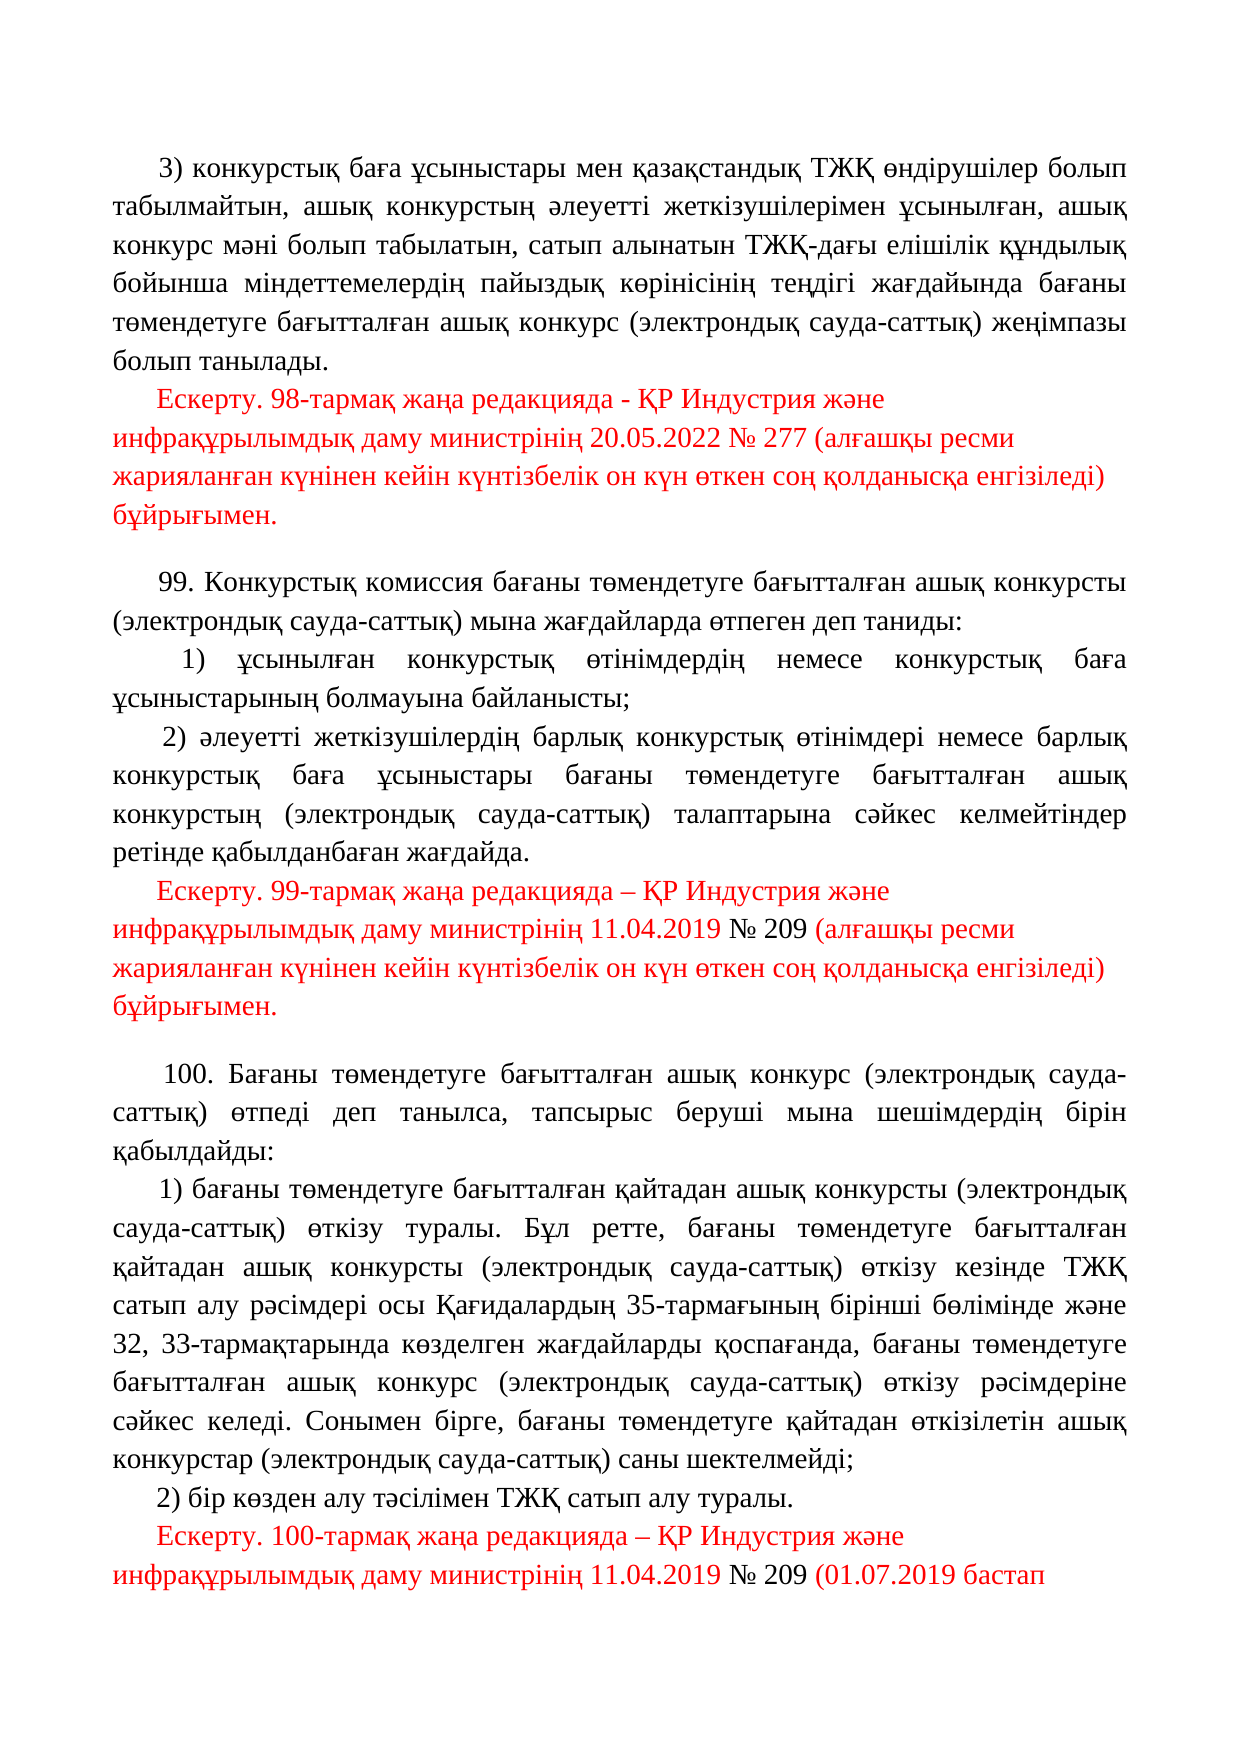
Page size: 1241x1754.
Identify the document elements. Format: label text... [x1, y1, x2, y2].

text 1) бағаны төмендетуге бағытталған қайтадан ашық конкурсты (электрондық сауда-саттық) өткізу туралы. Бұл ретте, бағаны төмендетуге бағытталған қайтадан ашық конкурсты (электрондық сауда-саттық) өткізу кезінде ТЖҚ сатып алу рәсімдері осы Қағидалардың 35-тармағының бірінші бөлімінде және 32, 33-тармақтарында көзделген жағдайларды қоспағанда, бағаны төмендетуге бағытталған ашық конкурс (электрондық сауда-саттық) өткізу рәсімдеріне сәйкес келеді. Сонымен бірге, бағаны төмендетуге қайтадан өткізілетін ашық конкурстар (электрондық сауда-саттық) саны шектелмейді; [112, 1172, 1128, 1475]
text 2) бір көзден алу тәсілімен ТЖҚ сатып алу туралы. [112, 1480, 1128, 1513]
text 1) ұсынылған конкурстық өтінімдердің немесе конкурстық баға ұсыныстарының болмауына байланысты; [112, 642, 1128, 714]
text 2) әлеуетті жеткізушілердің барлық конкурстық өтінімдері немесе барлық конкурстық баға ұсыныстары бағаны төмендетуге бағытталған ашық конкурстың (электрондық сауда-саттық) талаптарына сәйкес келмейтіндер ретінде қабылданбаған жағдайда. [112, 719, 1128, 868]
text Ескерту. 99-тармақ жаңа редакцияда – ҚР Индустрия және инфрақұрылымдық даму министрінің 11.04.2019 № 209 (алғашқы ресми жарияланған күнінен кейін күнтізбелік он күн өткен соң қолданысқа енгізіледі) бұйрығымен. [112, 873, 1128, 1052]
text 100. Бағаны төмендетуге бағытталған ашық конкурс (электрондық сауда-саттық) өтпеді деп танылса, тапсырыс беруші мына шешімдердің бірін қабылдайды: [112, 1056, 1128, 1167]
text 3) конкурстық баға ұсыныстары мен қазақстандық ТЖҚ өндірушілер болып табылмайтын, ашық конкурстың әлеуетті жеткізушілерімен ұсынылған, ашық конкурс мәні болып табылатын, сатып алынатын ТЖҚ-дағы елішілік құндылық бойынша міндеттемелердің пайыздық көрінісінің теңдігі жағдайында бағаны төмендетуге бағытталған ашық конкурс (электрондық сауда-саттық) жеңімпазы болып танылады. [112, 150, 1128, 376]
text 99. Конкурстық комиссия бағаны төмендетуге бағытталған ашық конкурсты (электрондық сауда-саттық) мына жағдайларда өтпеген деп таниды: [112, 564, 1128, 637]
text Ескерту. 98-тармақ жаңа редакцияда - ҚР Индустрия және инфрақұрылымдық даму министрінің 20.05.2022 № 277 (алғашқы ресми жарияланған күнінен кейін күнтізбелік он күн өткен соң қолданысқа енгізіледі) бұйрығымен. [112, 381, 1128, 561]
